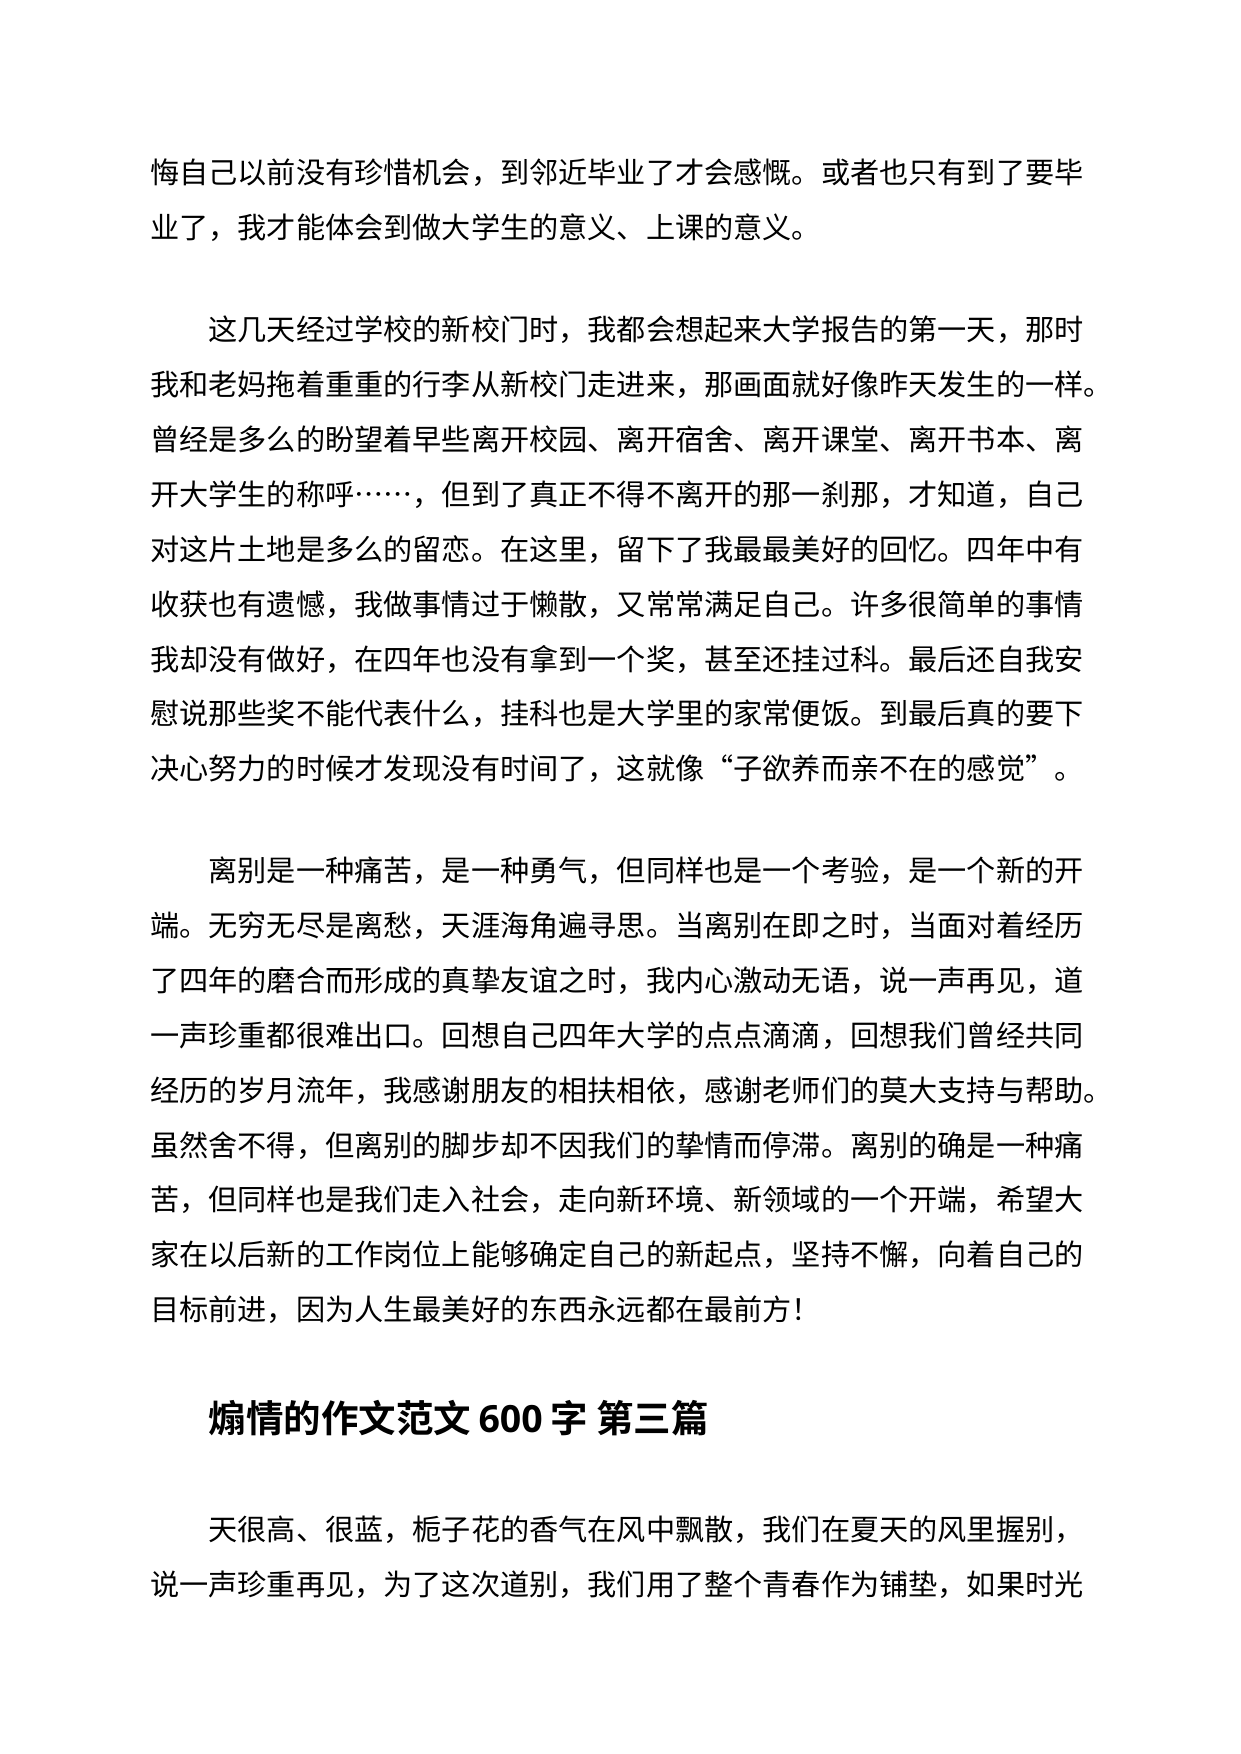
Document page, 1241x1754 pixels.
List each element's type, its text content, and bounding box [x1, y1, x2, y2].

text 煽情的作文范文600字 第三篇 [150, 1388, 1090, 1443]
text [150, 150, 1090, 247]
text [150, 1506, 1090, 1603]
text 这几天经过学校的新校门时，我都会想起来大学报告的第一天，那时我和老妈拖着重重的行李从新校门走进来，那画面就好像昨天发生的一样。曾经是多么的盼望着早些离开校园、离开宿舍、离开课堂、离开书本、离开大学生的称呼……，但到了真正不得不离开的那一刹那，才知道，自己对这片土地是多么的留恋。在这里，留下了我最最美好的回忆。四年中有收获也有遗憾，我做事情过于懒散，又常常满足自己。许多很简单的事情我却没有做好，在四年也没有拿到一个奖，甚至还挂过科。最后还自我安慰说那些奖不能代表什么，挂科也是大学里的家常便饭。到最后真的要下决心努力的时候才发现没有时间了，这就像“子欲养而亲不在的感觉”。 [150, 307, 1090, 788]
text 离别是一种痛苦，是一种勇气，但同样也是一个考验，是一个新的开端。无穷无尽是离愁，天涯海角遍寻思。当离别在即之时，当面对着经历了四年的磨合而形成的真挚友谊之时，我内心激动无语，说一声再见，道一声珍重都很难出口。回想自己四年大学的点点滴滴，回想我们曾经共同经历的岁月流年，我感谢朋友的相扶相依，感谢老师们的莫大支持与帮助。虽然舍不得，但离别的脚步却不因我们的挚情而停滞。离别的确是一种痛苦，但同样也是我们走入社会，走向新环境、新领域的一个开端，希望大家在以后新的工作岗位上能够确定自己的新起点，坚持不懈，向着自己的目标前进，因为人生最美好的东西永远都在最前方！ [150, 848, 1090, 1329]
